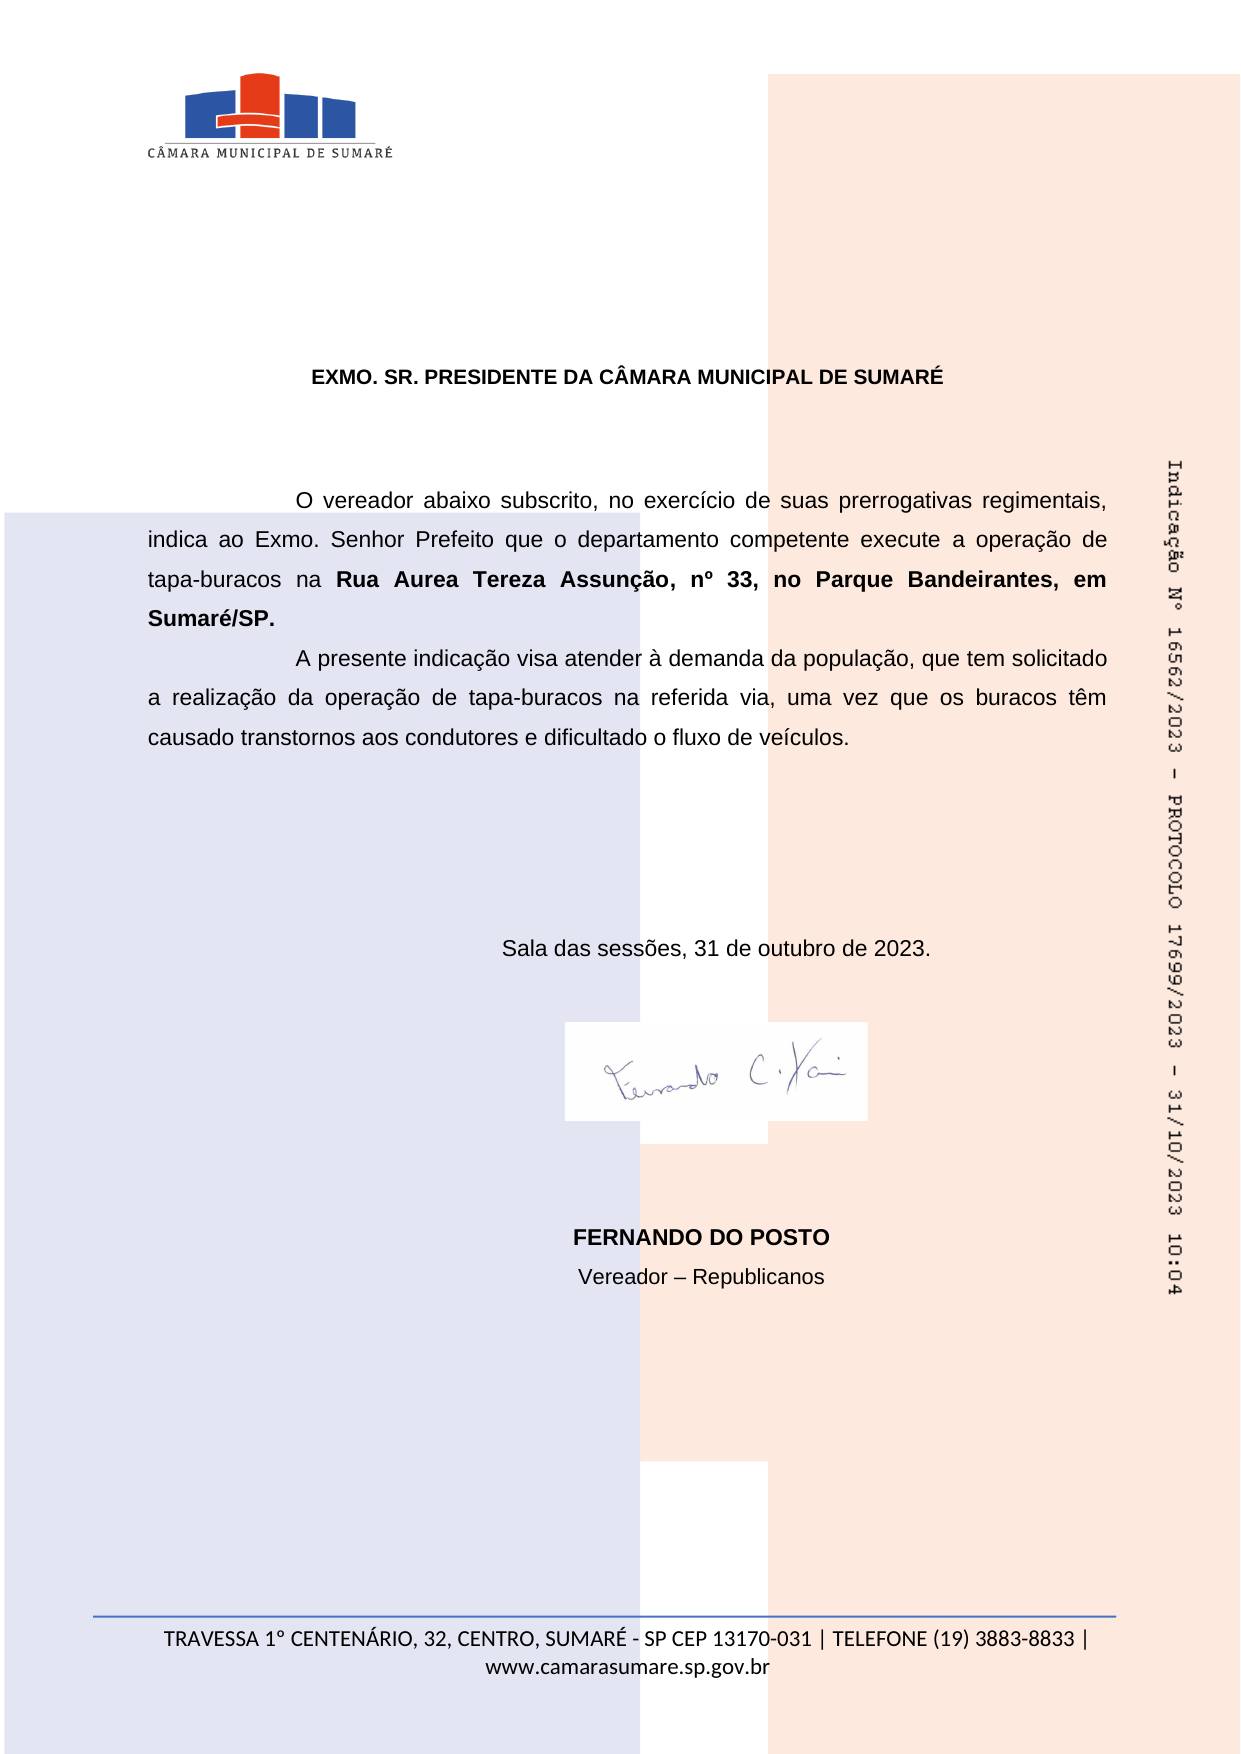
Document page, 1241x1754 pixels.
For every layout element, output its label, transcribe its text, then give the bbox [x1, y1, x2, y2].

text Vereador – Republicanos [148, 1264, 1107, 1289]
text Sala das sessões, 31 de outubro de 2023. [148, 935, 1107, 962]
text A presente indicação visa atender à demanda da população, que tem solicitado a realização da operação de tapa-buracos na referida via, uma vez que os buracos têm causado transtornos aos condutores e dificultado o fluxo de veículos. [148, 644, 1107, 750]
text O vereador abaixo subscrito, no exercício de suas prerrogativas regimentais, indica ao Exmo. Senhor Prefeito que o departamento competente execute a operação de tapa-buracos na Rua Aurea Tereza Assunção, nº 33, no Parque Bandeirantes, em Sumaré/SP. [148, 487, 1107, 631]
text EXMO. SR. PRESIDENTE DA CÂMARA MUNICIPAL DE SUMARÉ [148, 364, 1107, 388]
text FERNANDO DO POSTO [148, 1224, 1107, 1251]
picture [1142, 455, 1205, 1299]
picture [147, 73, 394, 160]
